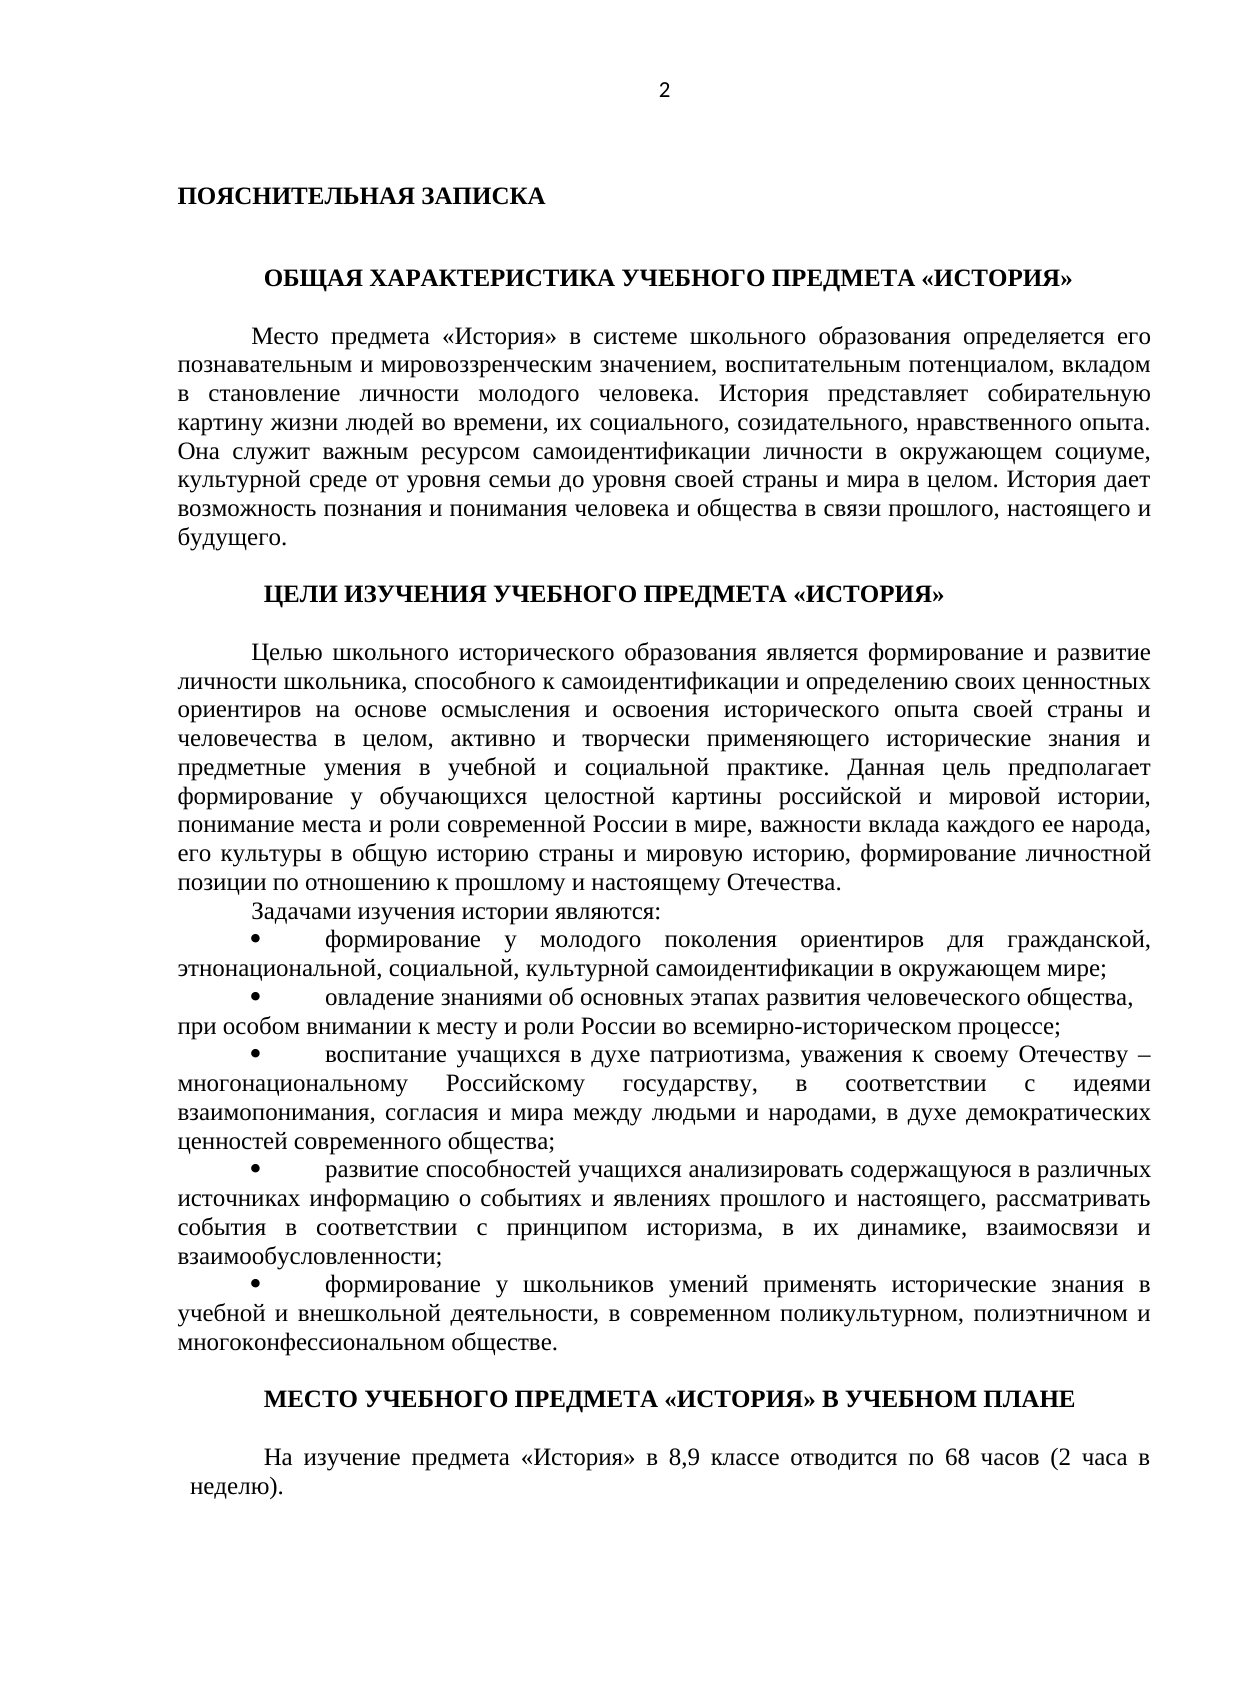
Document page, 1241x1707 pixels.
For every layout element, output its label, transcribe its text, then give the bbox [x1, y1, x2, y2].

text ПОЯСНИТЕЛЬНАЯ ЗАПИСКА [177, 181, 1152, 209]
text ОБЩАЯ ХАРАКТЕРИСТИКА УЧЕБНОГО ПРЕДМЕТА «ИСТОРИЯ» [190, 263, 1152, 292]
list овладение знаниями об основных этапах развития человеческого общества, при особом внимании к месту и роли России во всемирно-историческом процессе; [177, 982, 1152, 1039]
text Место предмета «История» в системе школьного образования определяется его познавательным и мировоззренческим значением, воспитательным потенциалом, вкладом в становление личности молодого человека. История представляет собирательную картину жизни людей во времени, их социального, созидательного, нравственного опыта. Она служит важным ресурсом самоидентификации личности в окружающем социуме, культурной среде от уровня семьи до уровня своей страны и мира в целом. История дает возможность познания и понимания человека и общества в связи прошлого, настоящего и будущего. [177, 321, 1152, 551]
list формирование у молодого поколения ориентиров для гражданской, этнонациональной, социальной, культурной самоидентификации в окружающем мире; [177, 924, 1152, 982]
text Задачами изучения истории являются: [177, 896, 1152, 924]
list воспитание учащихся в духе патриотизма, уважения к своему Отечеству – многонациональному Российскому государству, в соответствии с идеями взаимопонимания, согласия и мира между людьми и народами, в духе демократических ценностей современного общества; [177, 1039, 1152, 1154]
text На изучение предмета «История» в 8,9 классе отводится по 68 часов (2 часа в неделю). [190, 1442, 1152, 1499]
list развитие способностей учащихся анализировать содержащуюся в различных источниках информацию о событиях и явлениях прошлого и настоящего, рассматривать события в соответствии с принципом историзма, в их динамике, взаимосвязи и взаимообусловленности; [177, 1154, 1152, 1269]
text Целью школьного исторического образования является формирование и развитие личности школьника, способного к самоидентификации и определению своих ценностных ориентиров на основе осмысления и освоения исторического опыта своей страны и человечества в целом, активно и творчески применяющего исторические знания и предметные умения в учебной и социальной практике. Данная цель предполагает формирование у обучающихся целостной картины российской и мировой истории, понимание места и роли современной России в мире, важности вклада каждого ее народа, его культуры в общую историю страны и мировую историю, формирование личностной позиции по отношению к прошлому и настоящему Отечества. [177, 637, 1152, 896]
list формирование у школьников умений применять исторические знания в учебной и внешкольной деятельности, в современном поликультурном, полиэтничном и многоконфессиональном обществе. [177, 1269, 1152, 1356]
text МЕСТО УЧЕБНОГО ПРЕДМЕТА «ИСТОРИЯ» В УЧЕБНОМ ПЛАНЕ [190, 1384, 1152, 1413]
text ЦЕЛИ ИЗУЧЕНИЯ УЧЕБНОГО ПРЕДМЕТА «ИСТОРИЯ» [190, 579, 1152, 608]
